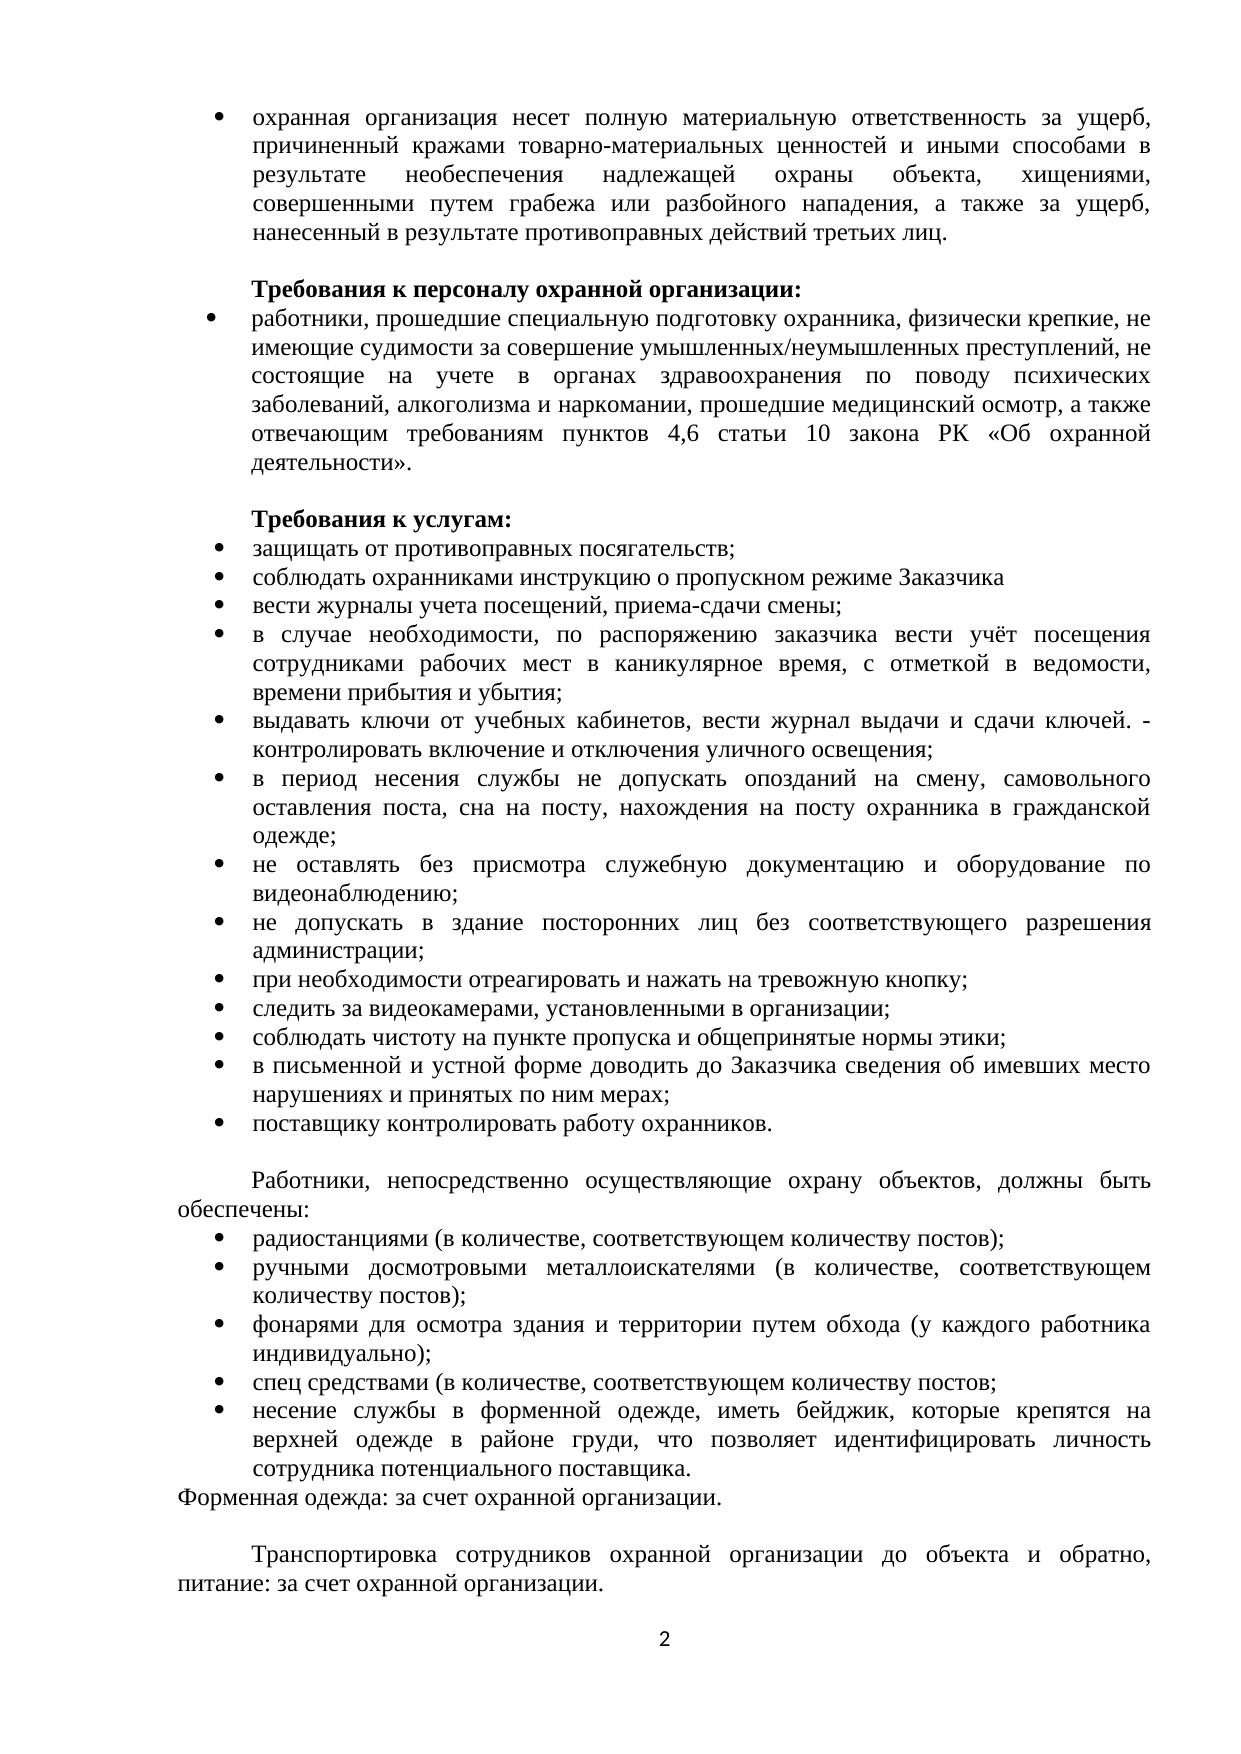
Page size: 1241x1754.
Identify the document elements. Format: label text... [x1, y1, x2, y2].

list соблюдать чистоту на пункте пропуска и общепринятые нормы этики; [215, 1022, 1152, 1051]
list охранная организация несет полную материальную ответственность за ущерб, причиненный кражами товарно-материальных ценностей и иными способами в результате необеспечения надлежащей охраны объекта, хищениями, совершенными путем грабежа или разбойного нападения, а также за ущерб, нанесенный в результате противоправных действий третьих лиц. [215, 102, 1152, 246]
text Транспортировка сотрудников охранной организации до объекта и обратно, питание: за счет охранной организации. [177, 1539, 1152, 1597]
text Работники, непосредственно осуществляющие охрану объектов, должны быть обеспечены: [177, 1166, 1152, 1223]
list при необходимости отреагировать и нажать на тревожную кнопку; [215, 964, 1152, 993]
list работники, прошедшие специальную подготовку охранника, физически крепкие, не имеющие судимости за совершение умышленных/неумышленных преступлений, не состоящие на учете в органах здравоохранения по поводу психических заболеваний, алкоголизма и наркомании, прошедшие медицинский осмотр, а также отвечающим требованиям пунктов 4,6 статьи 10 закона РК «Об охранной деятельности». [207, 303, 1152, 476]
list несение службы в форменной одежде, иметь бейджик, которые крепятся на верхней одежде в районе груди, что позволяет идентифицировать личность сотрудника потенциального поставщика. [215, 1396, 1152, 1482]
list в письменной и устной форме доводить до Заказчика сведения об имевших место нарушениях и принятых по ним мерах; [215, 1051, 1152, 1108]
list в случае необходимости, по распоряжению заказчика вести учёт посещения сотрудниками рабочих мест в каникулярное время, с отметкой в ведомости, времени прибытия и убытия; [215, 619, 1152, 706]
list поставщику контролировать работу охранников. [215, 1108, 1152, 1137]
list не допускать в здание посторонних лиц без соответствующего разрешения администрации; [215, 907, 1152, 964]
list ручными досмотровыми металлоискателями (в количестве, соответствующем количеству постов); [215, 1252, 1152, 1309]
text Требования к персоналу охранной организации: [177, 274, 1152, 303]
list вести журналы учета посещений, приема-сдачи смены; [215, 591, 1152, 619]
list не оставлять без присмотра служебную документацию и оборудование по видеонаблюдению; [215, 849, 1152, 907]
list следить за видеокамерами, установленными в организации; [215, 993, 1152, 1022]
list радиостанциями (в количестве, соответствующем количеству постов); [215, 1223, 1152, 1252]
list выдавать ключи от учебных кабинетов, вести журнал выдачи и сдачи ключей. - контролировать включение и отключения уличного освещения; [215, 706, 1152, 763]
list соблюдать охранниками инструкцию о пропускном режиме Заказчика [215, 562, 1152, 591]
list спец средствами (в количестве, соответствующем количеству постов; [215, 1367, 1152, 1396]
list в период несения службы не допускать опозданий на смену, самовольного оставления поста, сна на посту, нахождения на посту охранника в гражданской одежде; [215, 763, 1152, 849]
text Требования к услугам: [177, 504, 1152, 533]
text Форменная одежда: за счет охранной организации. [177, 1482, 1152, 1511]
list фонарями для осмотра здания и территории путем обхода (у каждого работника индивидуально); [215, 1309, 1152, 1367]
list защищать от противоправных посягательств; [215, 533, 1152, 562]
